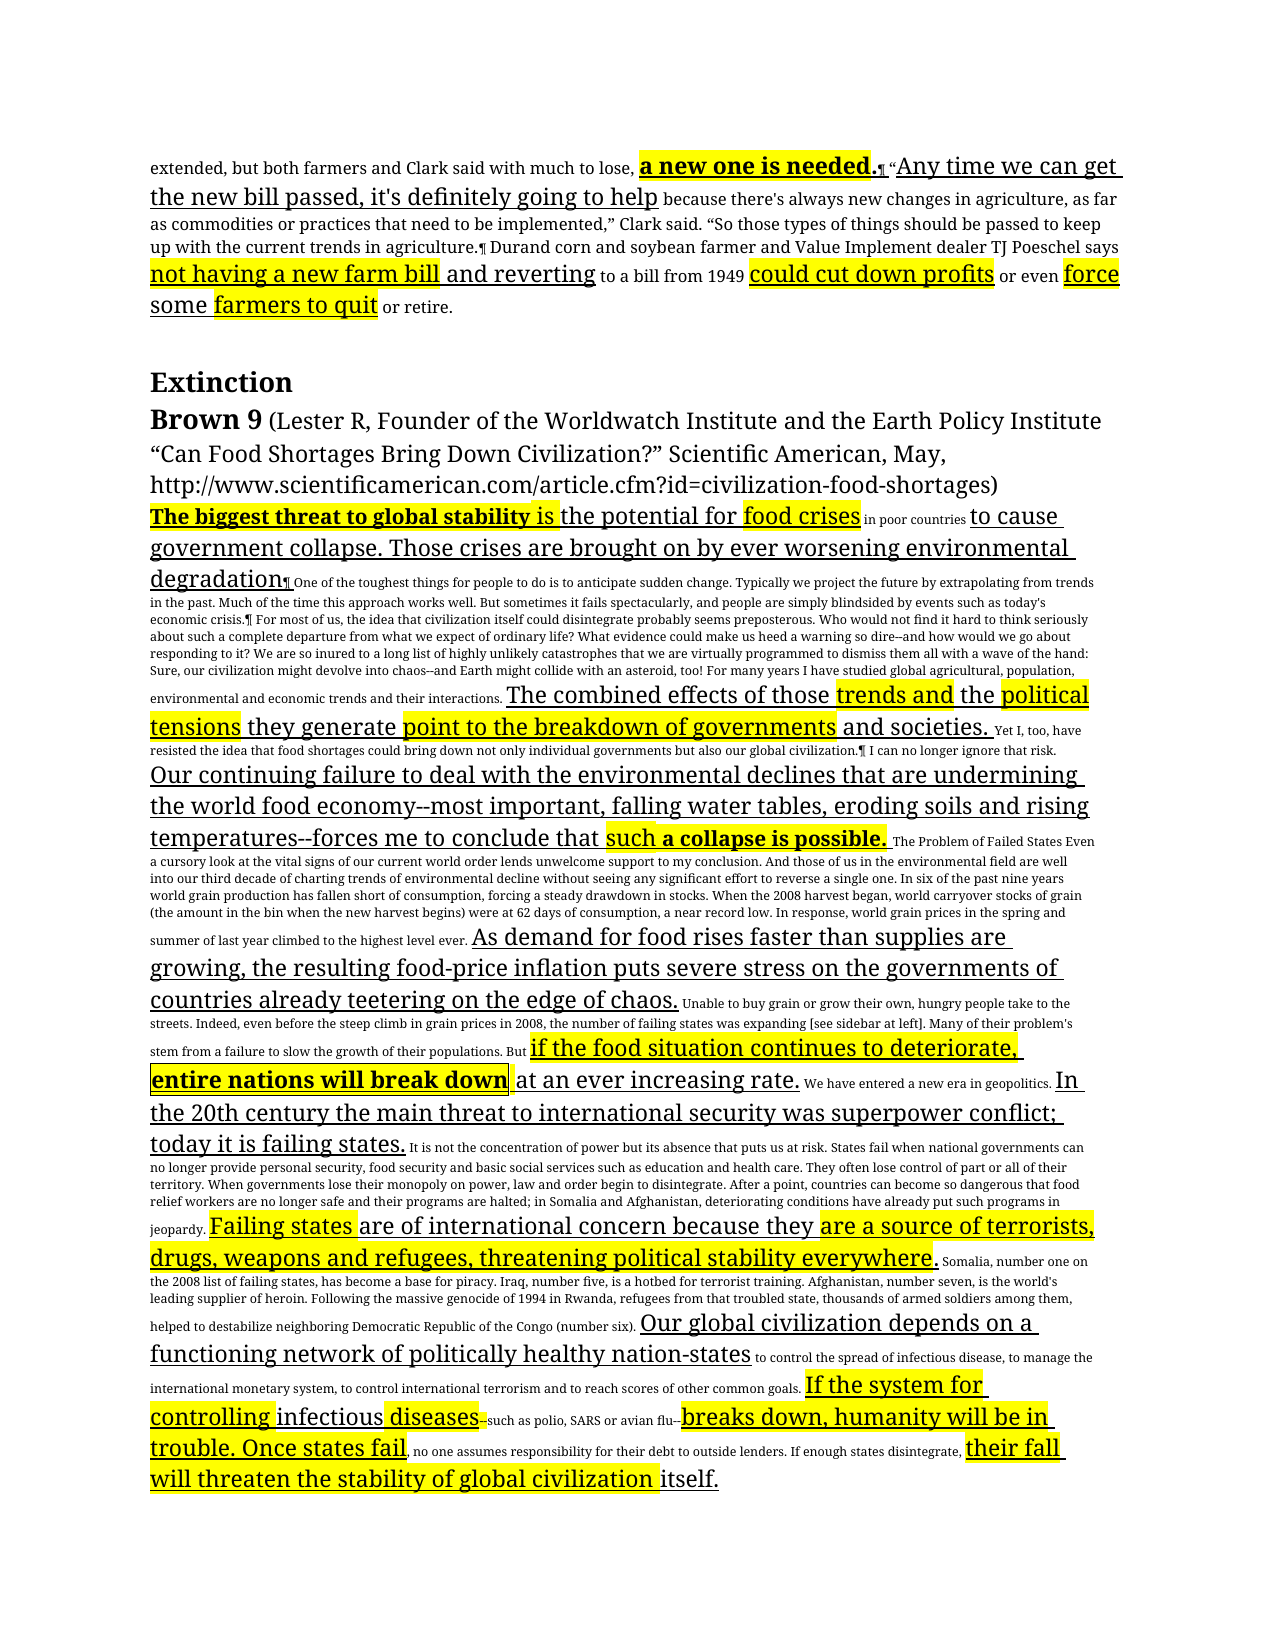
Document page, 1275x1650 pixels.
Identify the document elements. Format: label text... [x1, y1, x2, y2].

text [150, 150, 1125, 320]
text Brown 9 (Lester R, Founder of the Worldwatch Institute and the Earth Policy Institute “Can Food Shortages Bring Down Civilization?” Scientific American, May, http://www.scientificamerican.com/article.cfm?id=civilization-food-shortages) [150, 401, 1125, 500]
text The biggest threat to global stability is the potential for food crises in poor countries to cause government collapse. Those crises are brought on by ever worsening environmental degradation¶ One of the toughest things for people to do is to anticipate sudden change. Typically we project the future by extrapolating from trends in the past. Much of the time this approach works well. But sometimes it fails spectacularly, and people are simply blindsided by events such as today's economic crisis.¶ For most of us, the idea that civilization itself could disintegrate probably seems preposterous. Who would not find it hard to think seriously about such a complete departure from what we expect of ordinary life? What evidence could make us heed a warning so dire--and how would we go about responding to it? We are so inured to a long list of highly unlikely catastrophes that we are virtually programmed to dismiss them all with a wave of the hand: Sure, our civilization might devolve into chaos--and Earth might collide with an asteroid, too! For many years I have studied global agricultural, population, environmental and economic trends and their interactions. The combined effects of those trends and the political tensions they generate point to the breakdown of governments and societies. Yet I, too, have resisted the idea that food shortages could bring down not only individual governments but also our global civilization.¶ I can no longer ignore that risk. Our continuing failure to deal with the environmental declines that are undermining the world food economy--most important, falling water tables, eroding soils and rising temperatures--forces me to conclude that such a collapse is possible. The Problem of Failed States Even a cursory look at the vital signs of our current world order lends unwelcome support to my conclusion. And those of us in the environmental field are well into our third decade of charting trends of environmental decline without seeing any significant effort to reverse a single one. In six of the past nine years world grain production has fallen short of consumption, forcing a steady drawdown in stocks. When the 2008 harvest began, world carryover stocks of grain (the amount in the bin when the new harvest begins) were at 62 days of consumption, a near record low. In response, world grain prices in the spring and summer of last year climbed to the highest level ever. As demand for food rises faster than supplies are growing, the resulting food-price inflation puts severe stress on the governments of countries already teetering on the edge of chaos. Unable to buy grain or grow their own, hungry people take to the streets. Indeed, even before the steep climb in grain prices in 2008, the number of failing states was expanding [see sidebar at left]. Many of their problem's stem from a failure to slow the growth of their populations. But if the food situation continues to deteriorate, entire nations will break down at an ever increasing rate. We have entered a new era in geopolitics. In the 20th century the main threat to international security was superpower conflict; today it is failing states. It is not the concentration of power but its absence that puts us at risk. States fail when national governments can no longer provide personal security, food security and basic social services such as education and health care. They often lose control of part or all of their territory. When governments lose their monopoly on power, law and order begin to disintegrate. After a point, countries can become so dangerous that food relief workers are no longer safe and their programs are halted; in Somalia and Afghanistan, deteriorating conditions have already put such programs in jeopardy. Failing states are of international concern because they are a source of terrorists, drugs, weapons and refugees, threatening political stability everywhere. Somalia, number one on the 2008 list of failing states, has become a base for piracy. Iraq, number five, is a hotbed for terrorist training. Afghanistan, number seven, is the world's leading supplier of heroin. Following the massive genocide of 1994 in Rwanda, refugees from that troubled state, thousands of armed soldiers among them, helped to destabilize neighboring Democratic Republic of the Congo (number six). Our global civilization depends on a functioning network of politically healthy nation-states to control the spread of infectious disease, to manage the international monetary system, to control international terrorism and to reach scores of other common goals. If the system for controlling infectious diseases--such as polio, SARS or avian flu--breaks down, humanity will be in trouble. Once states fail, no one assumes responsibility for their debt to outside lenders. If enough states disintegrate, their fall will threaten the stability of global civilization itself. [150, 500, 1095, 1241]
subtitle Extinction [150, 364, 1125, 401]
